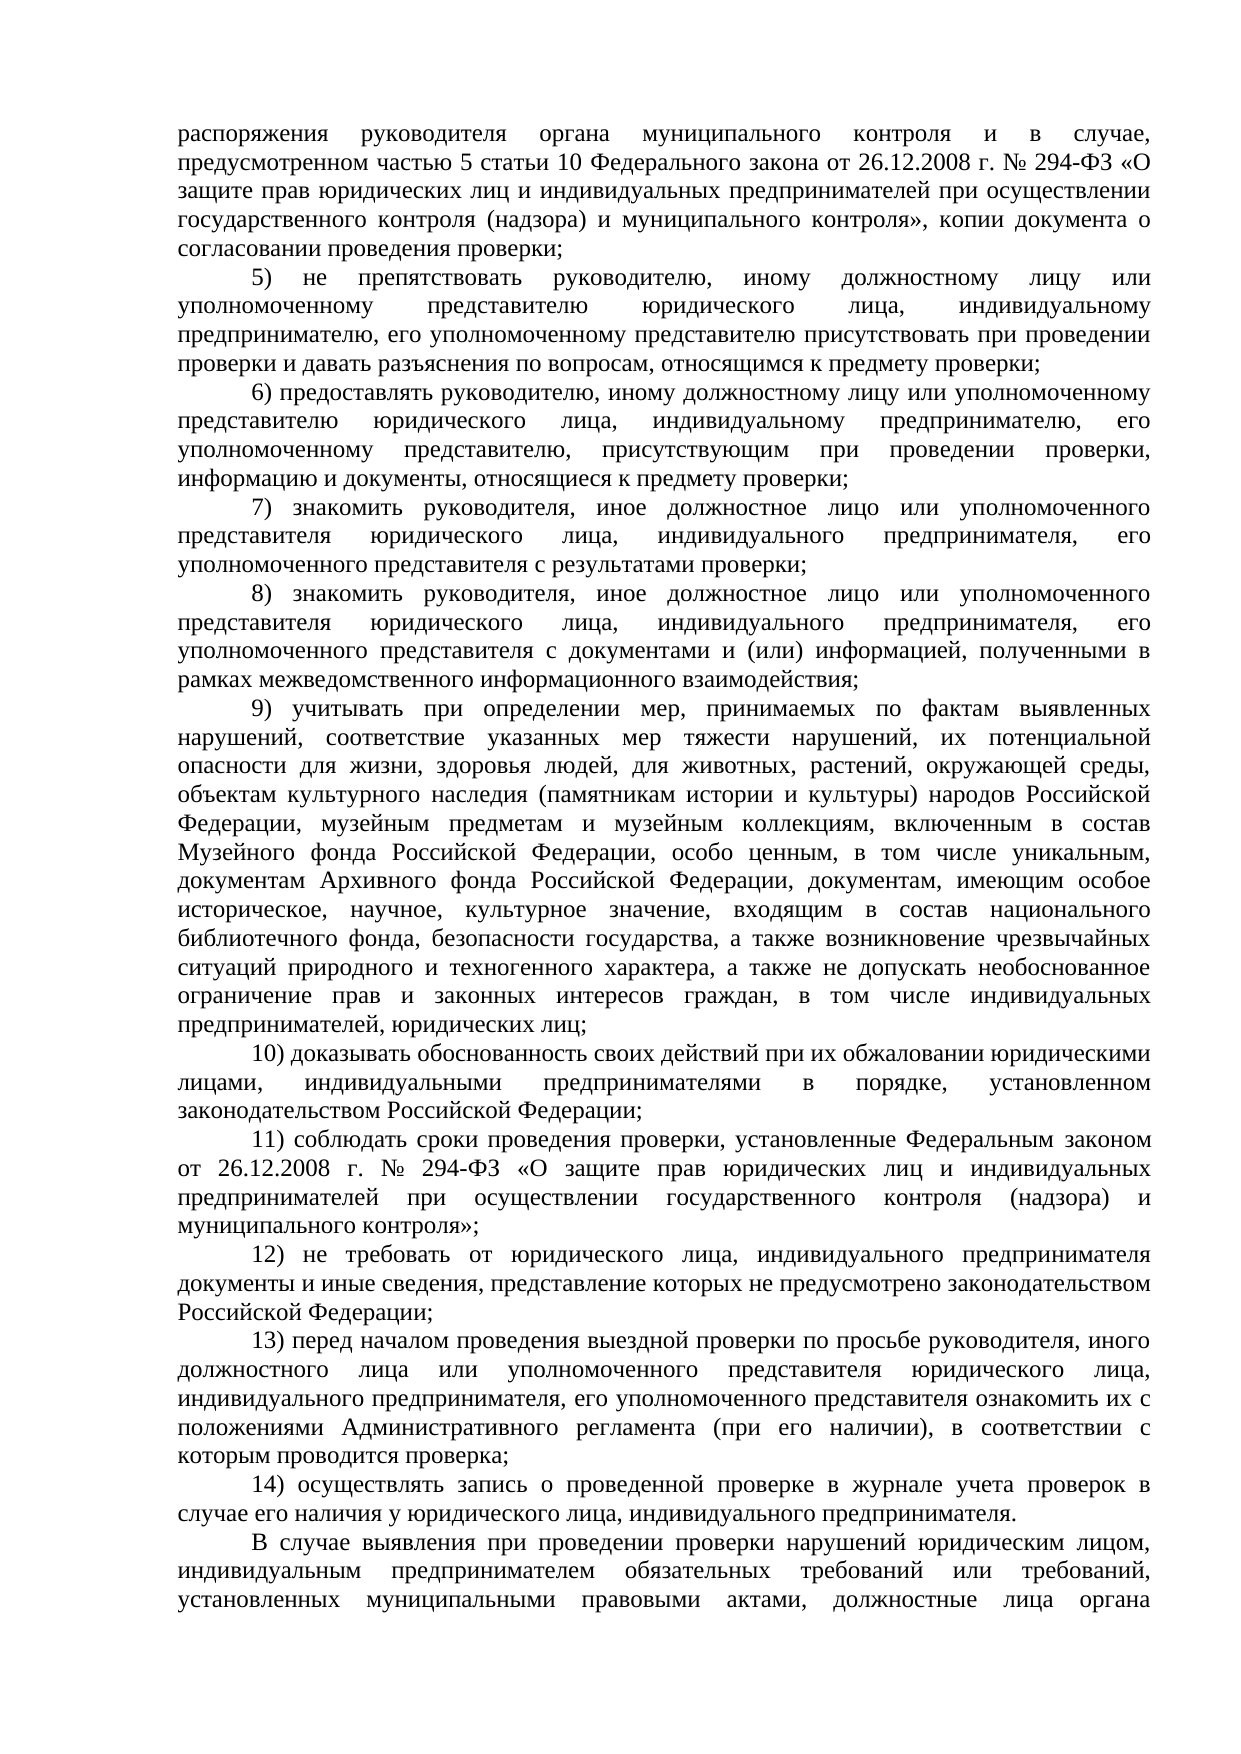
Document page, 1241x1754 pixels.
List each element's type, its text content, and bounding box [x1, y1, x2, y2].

text 9) учитывать при определении мер, принимаемых по фактам выявленных нарушений, соответствие указанных мер тяжести нарушений, их потенциальной опасности для жизни, здоровья людей, для животных, растений, окружающей среды, объектам культурного наследия (памятникам истории и культуры) народов Российской Федерации, музейным предметам и музейным коллекциям, включенным в состав Музейного фонда Российской Федерации, особо ценным, в том числе уникальным, документам Архивного фонда Российской Федерации, документам, имеющим особое историческое, научное, культурное значение, входящим в состав национального библиотечного фонда, безопасности государства, а также возникновение чрезвычайных ситуаций природного и техногенного характера, а также не допускать необоснованное ограничение прав и законных интересов граждан, в том числе индивидуальных предпринимателей, юридических лиц; [177, 693, 1152, 1038]
text 12) не требовать от юридического лица, индивидуального предпринимателя документы и иные сведения, представление которых не предусмотрено законодательством Российской Федерации; [177, 1239, 1152, 1326]
text 13) перед началом проведения выездной проверки по просьбе руководителя, иного должностного лица или уполномоченного представителя юридического лица, индивидуального предпринимателя, его уполномоченного представителя ознакомить их с положениями Административного регламента (при его наличии), в соответствии с которым проводится проверка; [177, 1326, 1152, 1469]
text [177, 1527, 1152, 1613]
text 6) предоставлять руководителю, иному должностному лицу или уполномоченному представителю юридического лица, индивидуальному предпринимателю, его уполномоченному представителю, присутствующим при проведении проверки, информацию и документы, относящиеся к предмету проверки; [177, 377, 1152, 492]
text 14) осуществлять запись о проведенной проверке в журнале учета проверок в случае его наличия у юридического лица, индивидуального предпринимателя. [177, 1469, 1152, 1527]
text 7) знакомить руководителя, иное должностное лицо или уполномоченного представителя юридического лица, индивидуального предпринимателя, его уполномоченного представителя с результатами проверки; [177, 492, 1152, 578]
text 10) доказывать обоснованность своих действий при их обжаловании юридическими лицами, индивидуальными предпринимателями в порядке, установленном законодательством Российской Федерации; [177, 1038, 1152, 1124]
text 11) соблюдать сроки проведения проверки, установленные Федеральным законом от 26.12.2008 г. № 294-ФЗ «О защите прав юридических лиц и индивидуальных предпринимателей при осуществлении государственного контроля (надзора) и муниципального контроля»; [177, 1124, 1152, 1239]
text 8) знакомить руководителя, иное должностное лицо или уполномоченного представителя юридического лица, индивидуального предпринимателя, его уполномоченного представителя с документами и (или) информацией, полученными в рамках межведомственного информационного взаимодействия; [177, 578, 1152, 693]
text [177, 118, 1152, 262]
text 5) не препятствовать руководителю, иному должностному лицу или уполномоченному представителю юридического лица, индивидуальному предпринимателю, его уполномоченному представителю присутствовать при проведении проверки и давать разъяснения по вопросам, относящимся к предмету проверки; [177, 262, 1152, 377]
